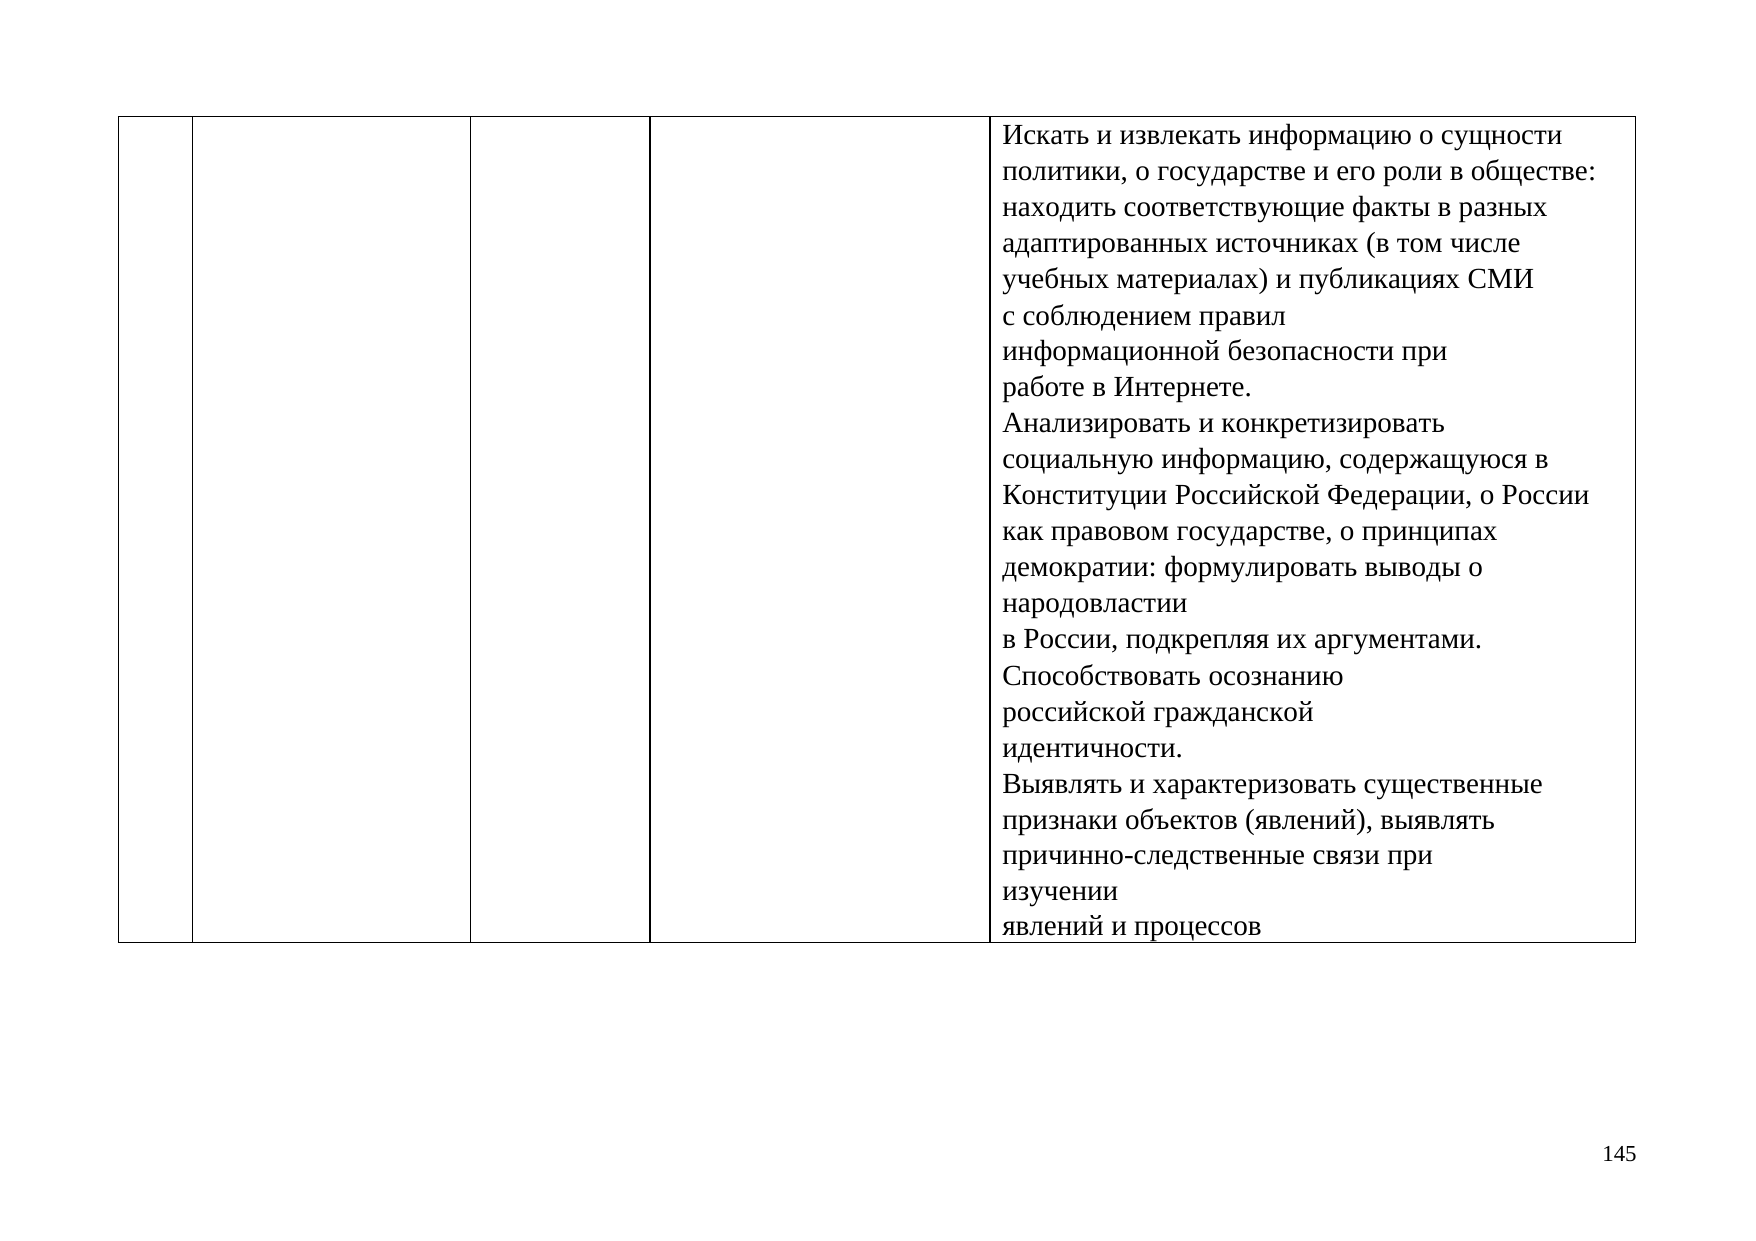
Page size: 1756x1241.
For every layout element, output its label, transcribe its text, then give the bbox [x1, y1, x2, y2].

table_header [193, 117, 470, 942]
table_header [651, 117, 989, 942]
table_header [119, 117, 192, 942]
table_header Искать и извлекать информацию о сущности политики, о государстве и его роли в обществе: находить соответствующие факты в разных адаптированных источниках (в том числе учебных материалах) и публикациях СМИ с соблюдением правил информационной безопасности при работе в Интернете. Анализировать и конкретизировать социальную информацию, содержащуюся в Конституции Российской Федерации, о России как правовом государстве, о принципах демократии: формулировать выводы о народовластии в России, подкрепляя их аргументами. Способствовать осознанию российской гражданской идентичности. Выявлять и характеризовать существенные признаки объектов (явлений), выявлять причинно-следственные связи при изучении явлений и процессов [991, 117, 1635, 942]
table_header [471, 117, 649, 942]
